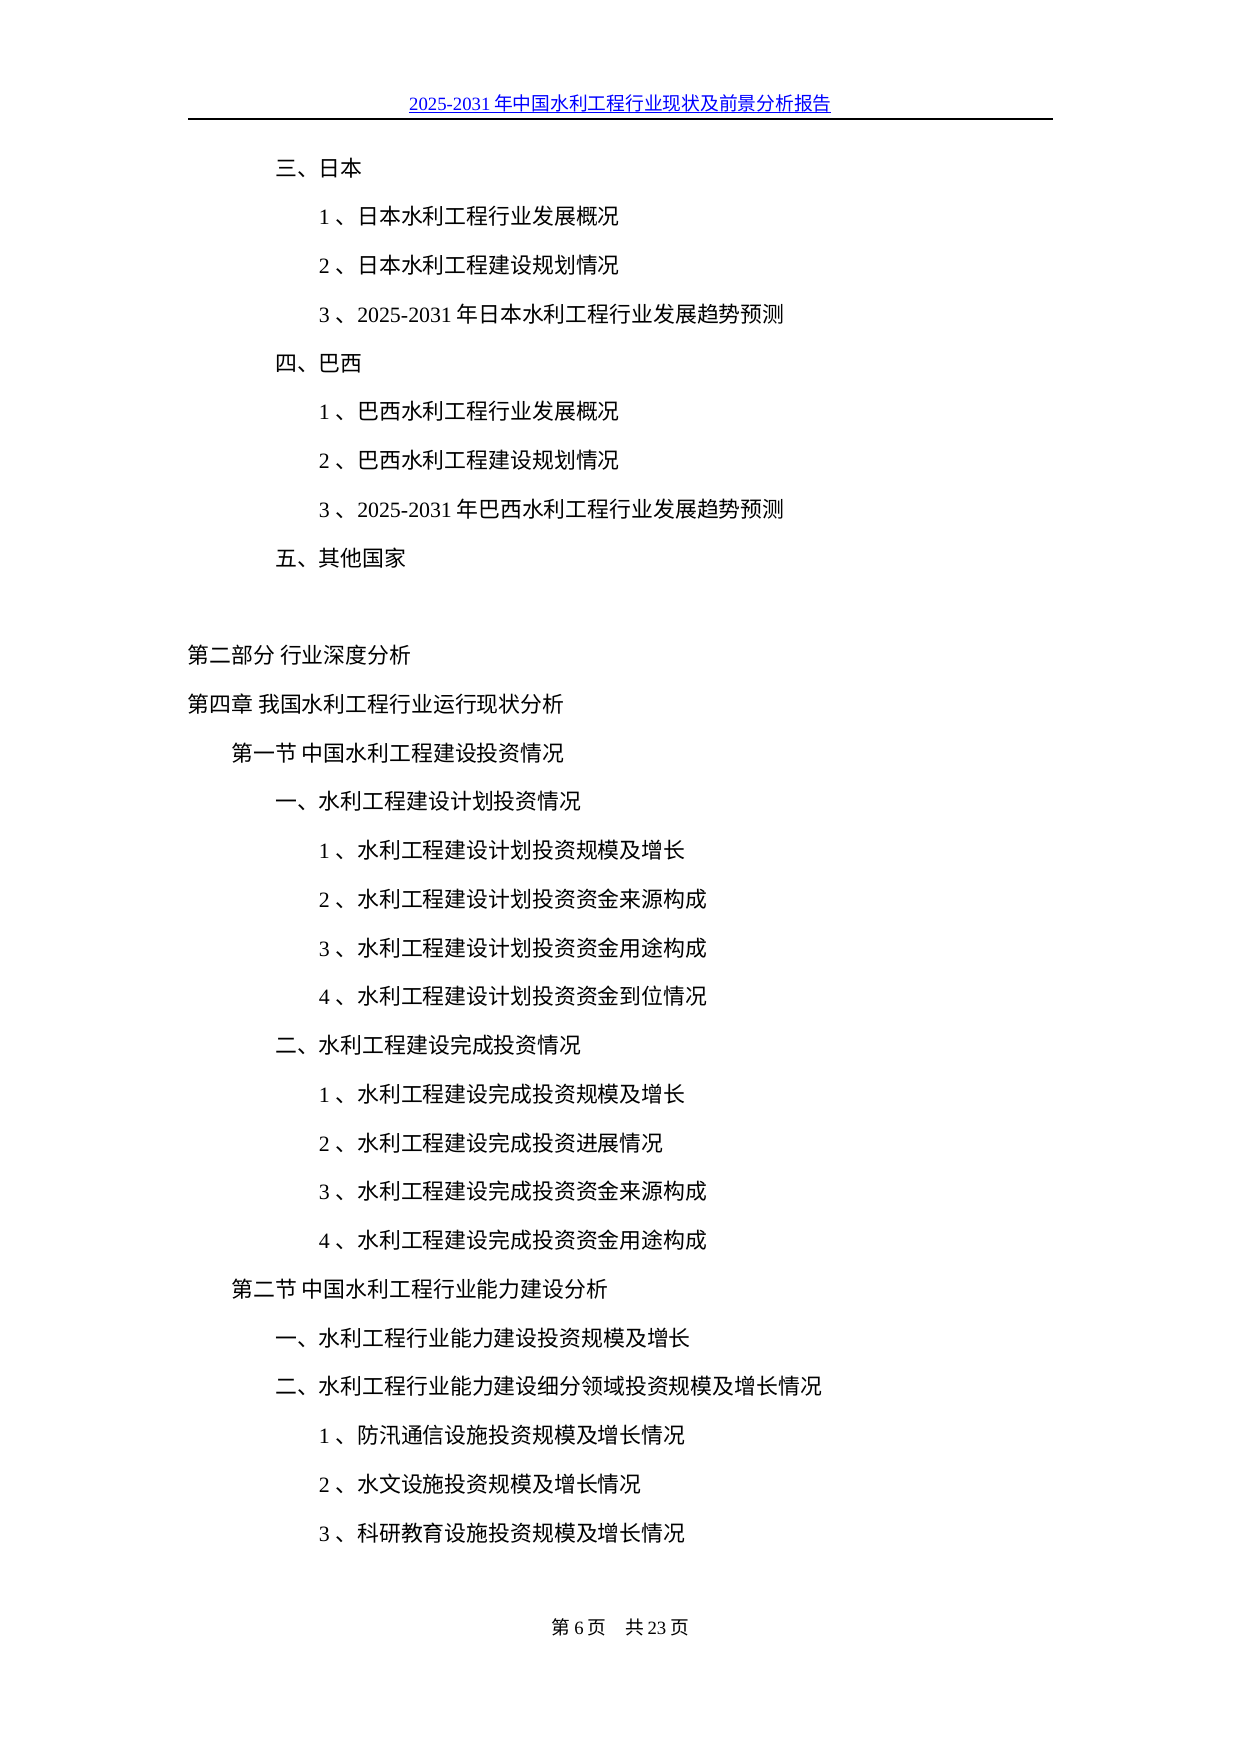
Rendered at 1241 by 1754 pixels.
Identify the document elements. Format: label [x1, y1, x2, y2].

text [187, 150, 1053, 1548]
